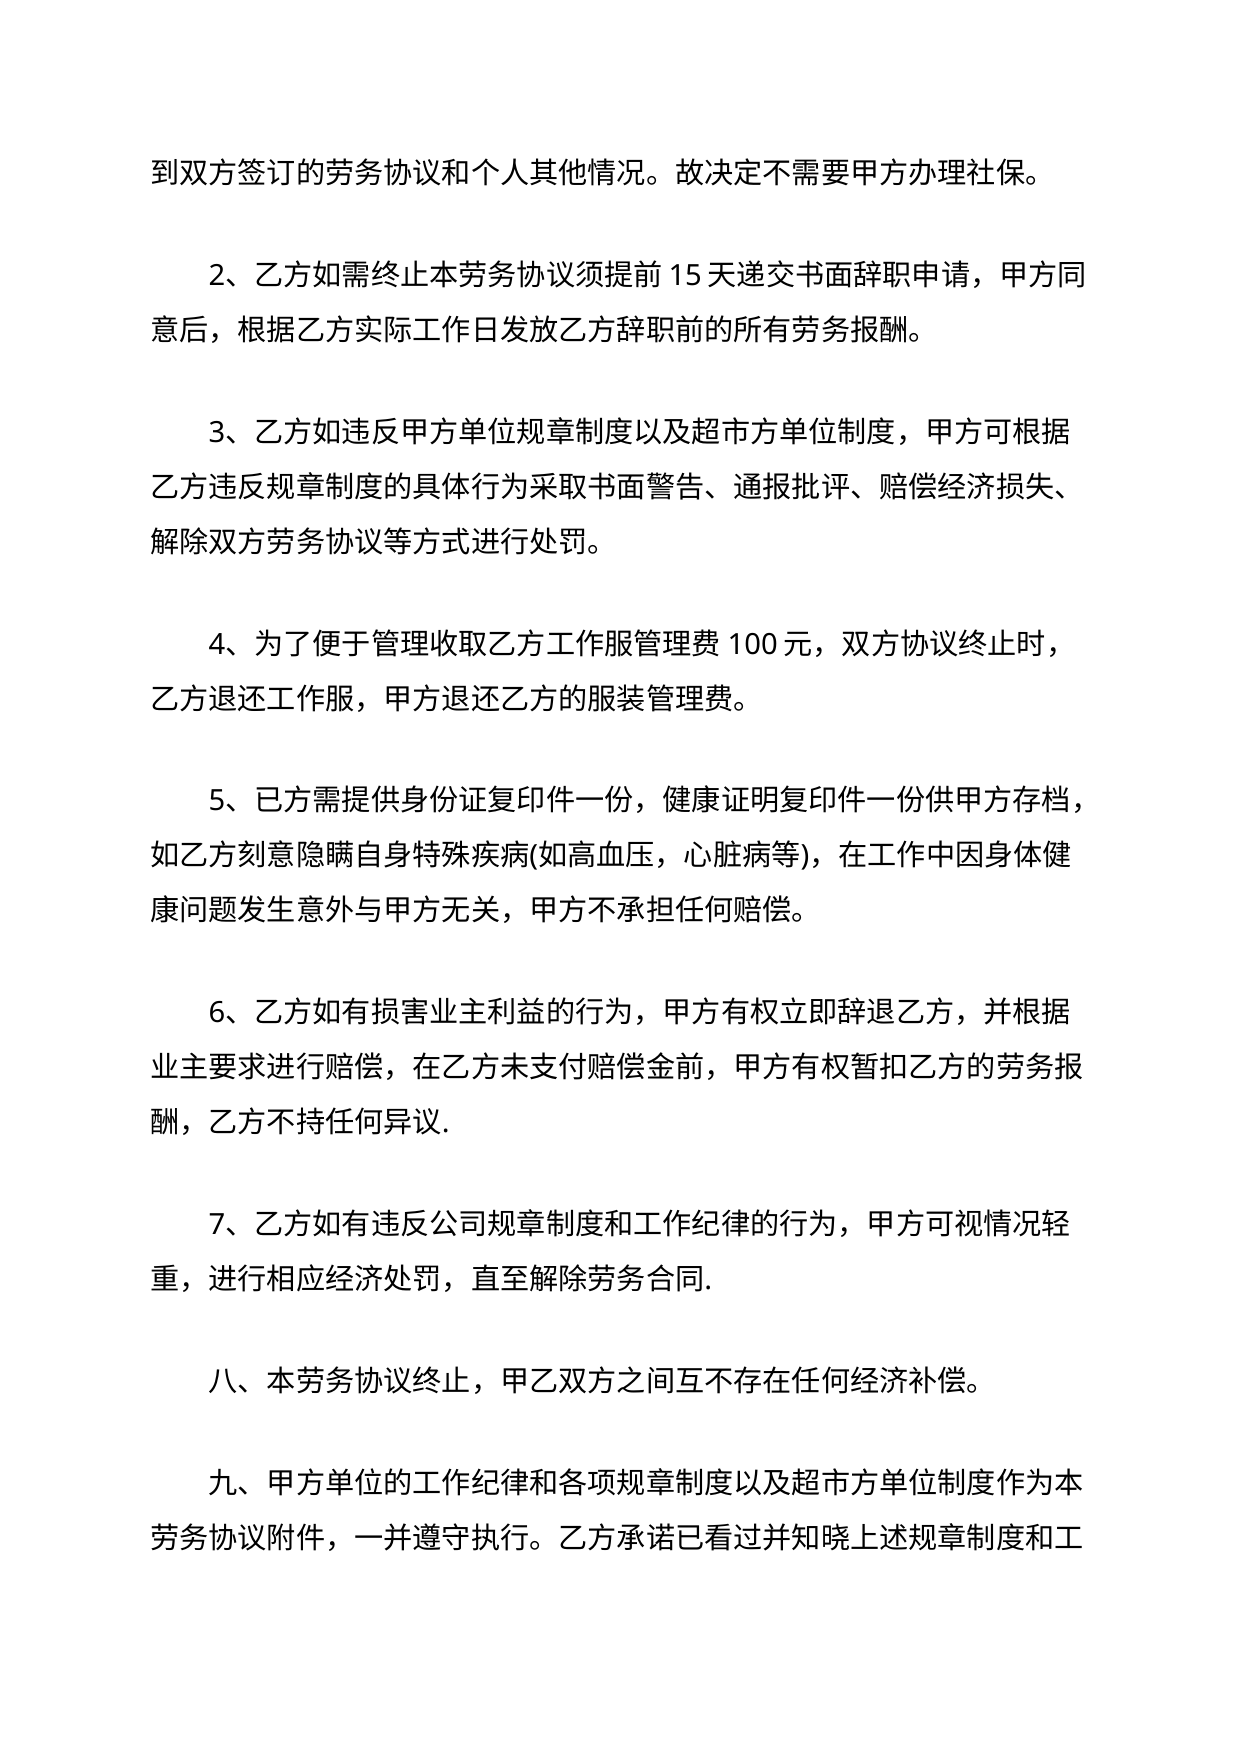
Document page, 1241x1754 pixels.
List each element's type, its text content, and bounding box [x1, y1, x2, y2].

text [150, 1459, 1090, 1557]
text 八、本劳务协议终止，甲乙双方之间互不存在任何经济补偿。 [150, 1358, 1090, 1400]
text 6、乙方如有损害业主利益的行为，甲方有权立即辞退乙方，并根据业主要求进行赔偿，在乙方未支付赔偿金前，甲方有权暂扣乙方的劳务报酬，乙方不持任何异议. [150, 989, 1090, 1141]
text 7、乙方如有违反公司规章制度和工作纪律的行为，甲方可视情况轻重，进行相应经济处罚，直至解除劳务合同. [150, 1201, 1090, 1298]
text 2、乙方如需终止本劳务协议须提前15天递交书面辞职申请，甲方同意后，根据乙方实际工作日发放乙方辞职前的所有劳务报酬。 [150, 252, 1090, 349]
text 5、已方需提供身份证复印件一份，健康证明复印件一份供甲方存档，如乙方刻意隐瞒自身特殊疾病(如高血压，心脏病等)，在工作中因身体健康问题发生意外与甲方无关，甲方不承担任何赔偿。 [150, 777, 1090, 929]
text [150, 150, 1090, 192]
text 4、为了便于管理收取乙方工作服管理费 100元，双方协议终止时，乙方退还工作服，甲方退还乙方的服装管理费。 [150, 620, 1090, 717]
text 3、乙方如违反甲方单位规章制度以及超市方单位制度，甲方可根据乙方违反规章制度的具体行为采取书面警告、通报批评、赔偿经济损失、解除双方劳务协议等方式进行处罚。 [150, 408, 1090, 561]
